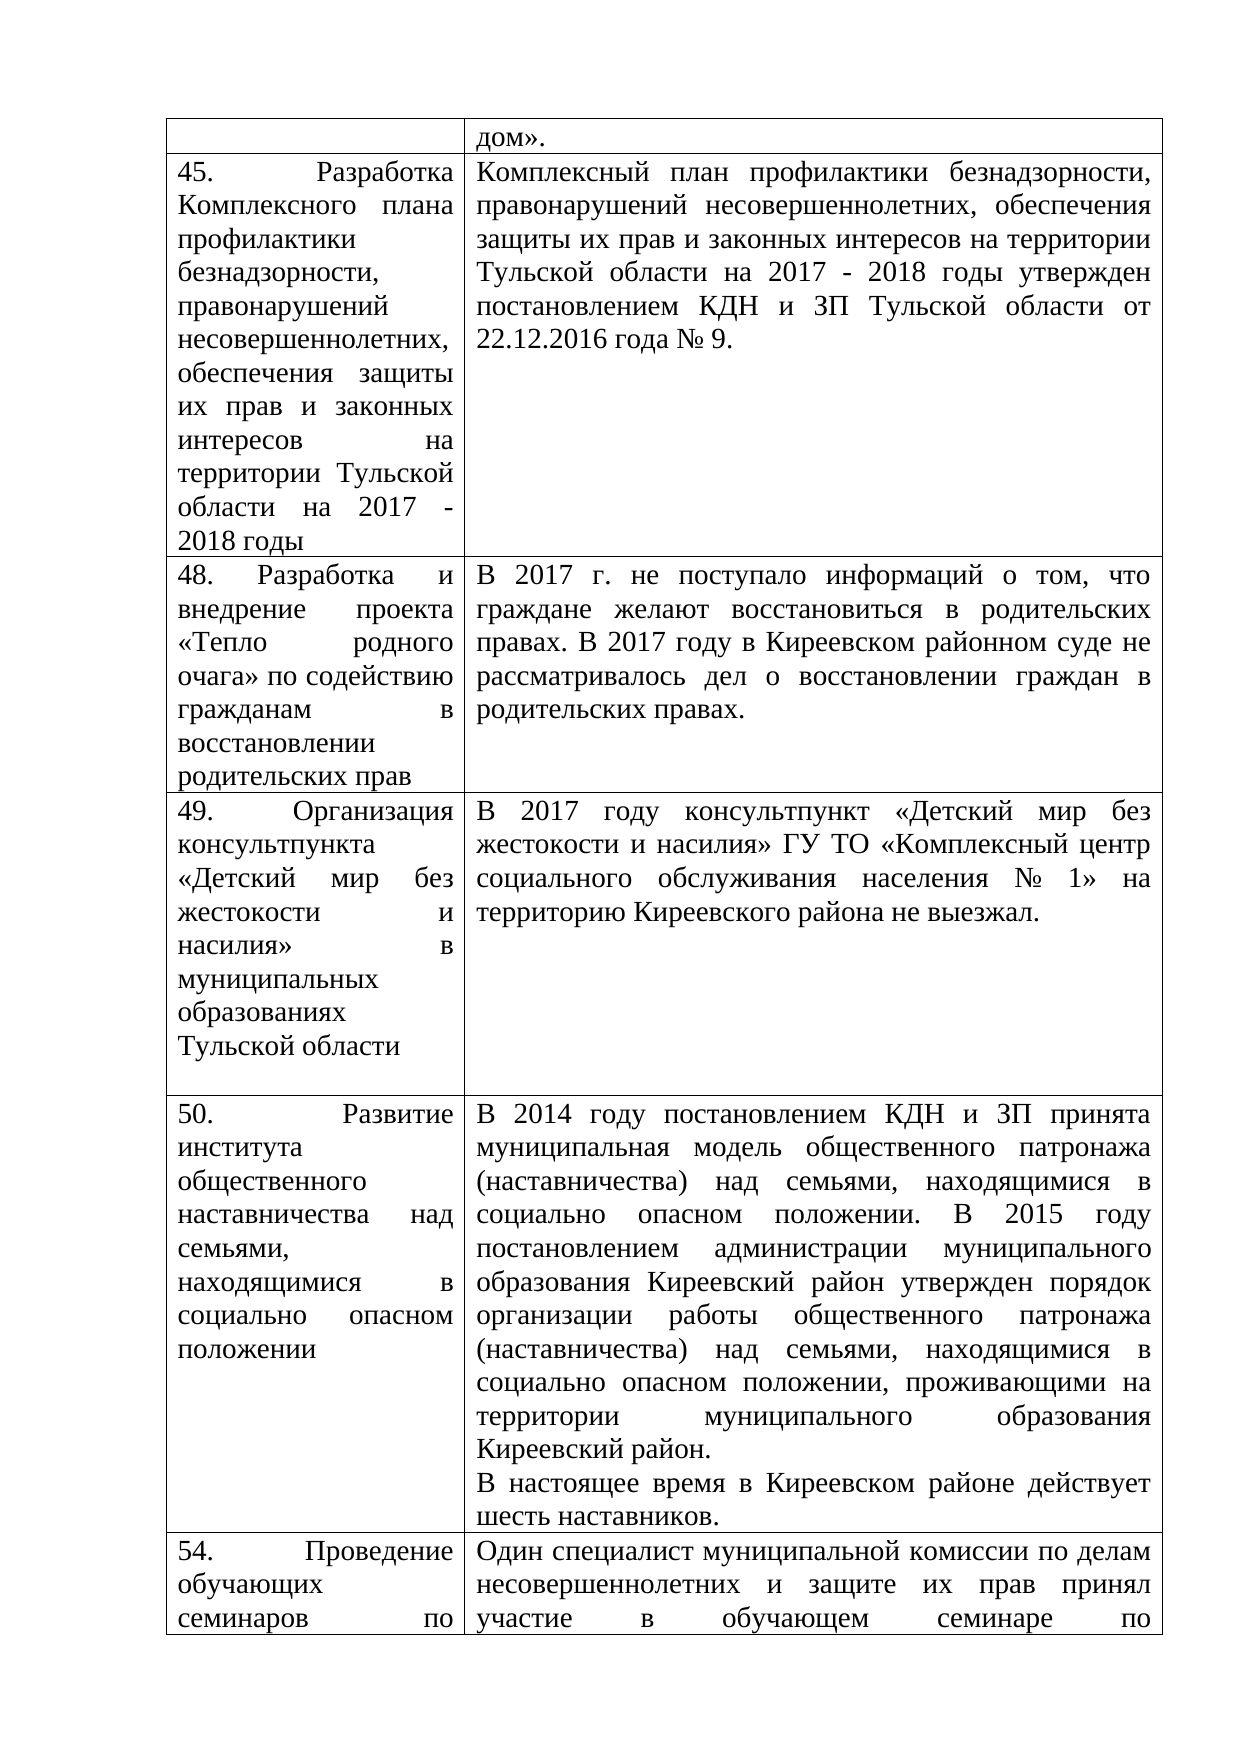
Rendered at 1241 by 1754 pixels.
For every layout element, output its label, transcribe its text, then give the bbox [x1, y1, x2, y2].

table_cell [167, 1533, 464, 1634]
table_cell В 2014 году постановлением КДН и ЗП принята муниципальная модель общественного патронажа (наставничества) над семьями, находящимися в социально опасном положении. В 2015 году постановлением администрации муниципального образования Киреевский район утвержден порядок организации работы общественного патронажа (наставничества) над семьями, находящимися в социально опасном положении, проживающими на территории муниципального образования Киреевский район. В настоящее время в Киреевском районе действует шесть наставников. [465, 1096, 1162, 1532]
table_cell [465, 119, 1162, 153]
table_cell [167, 119, 464, 153]
table_cell 50. Развитие института общественного наставничества над семьями, находящимися в социально опасном положении [167, 1096, 464, 1532]
table_cell 45. Разработка Комплексного плана профилактики безнадзорности, правонарушений несовершеннолетних, обеспечения защиты их прав и законных интересов на территории Тульской области на 2017 - 2018 годы [167, 154, 464, 556]
table_cell Комплексный план профилактики безнадзорности, правонарушений несовершеннолетних, обеспечения защиты их прав и законных интересов на территории Тульской области на 2017 - 2018 годы утвержден постановлением КДН и ЗП Тульской области от 22.12.2016 года № 9. [465, 154, 1162, 556]
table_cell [465, 1533, 1162, 1634]
table_cell В 2017 г. не поступало информаций о том, что граждане желают восстановиться в родительских правах. В 2017 году в Киреевском районном суде не рассматривалось дел о восстановлении граждан в родительских правах. [465, 557, 1162, 792]
table_cell 49. Организация консультпункта «Детский мир без жестокости и насилия» в муниципальных образованиях Тульской области [167, 793, 464, 1095]
table_cell В 2017 году консультпункт «Детский мир без жестокости и насилия» ГУ ТО «Комплексный центр социального обслуживания населения № 1» на территорию Киреевского района не выезжал. [465, 793, 1162, 1095]
table_cell 48. Разработка и внедрение проекта «Тепло родного очага» по содействию гражданам в восстановлении родительских прав [167, 557, 464, 792]
